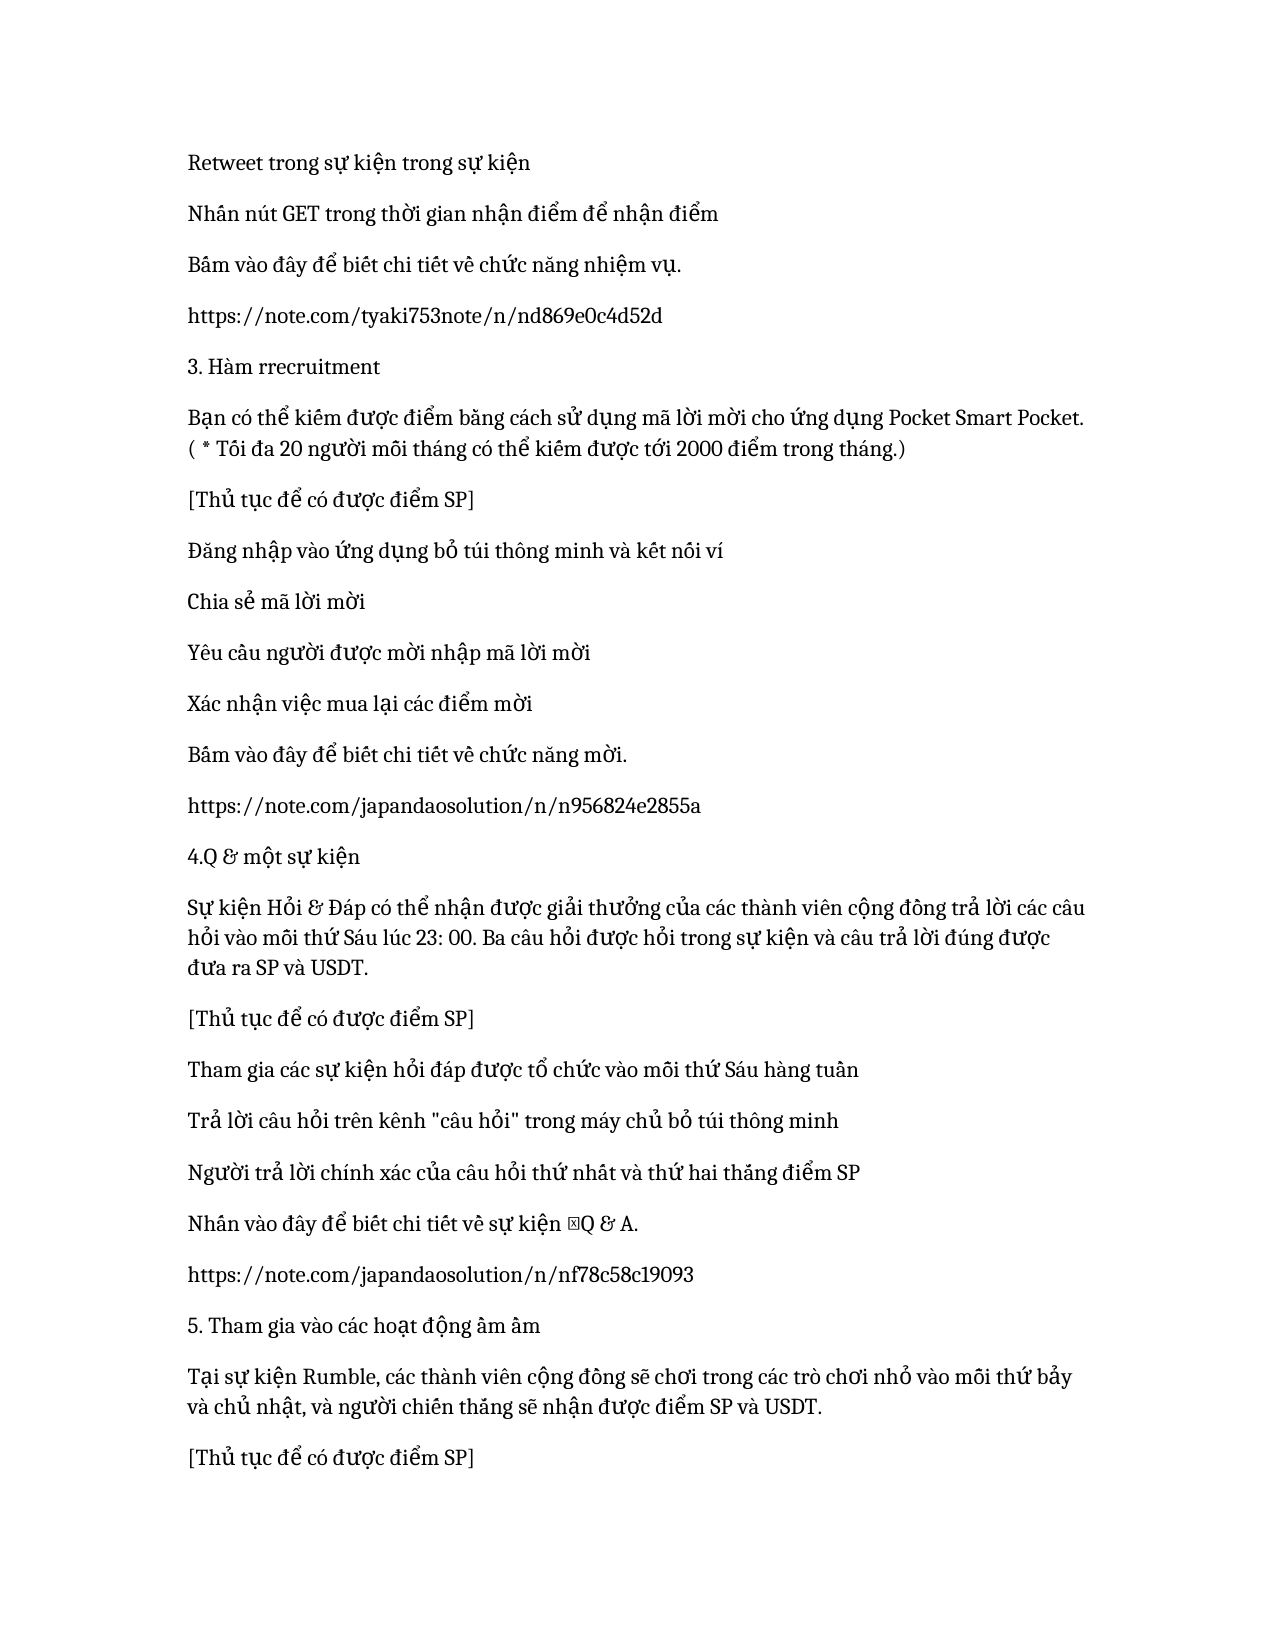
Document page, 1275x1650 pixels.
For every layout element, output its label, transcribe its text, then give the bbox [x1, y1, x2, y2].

text https://note.com/japandaosolution/n/nf78c58c19093 [187, 1261, 1087, 1288]
text Nhấn vào đây để biết chi tiết về sự kiện ⏬Q & A. [187, 1210, 1087, 1237]
text Tại sự kiện Rumble, các thành viên cộng đồng sẽ chơi trong các trò chơi nhỏ vào mỗi thứ bảy và chủ nhật, và người chiến thắng sẽ nhận được điểm SP và USDT. [187, 1363, 1087, 1420]
text Nhấn nút GET trong thời gian nhận điểm để nhận điểm [187, 201, 1087, 227]
text https://note.com/tyaki753note/n/nd869e0c4d52d [187, 303, 1087, 329]
text Đăng nhập vào ứng dụng bỏ túi thông minh và kết nối ví [187, 537, 1087, 564]
text Trả lời câu hỏi trên kênh "câu hỏi" trong máy chủ bỏ túi thông minh [187, 1108, 1087, 1135]
text 3. Hàm rrecruitment [187, 354, 1087, 381]
text Xác nhận việc mua lại các điểm mời [187, 691, 1087, 717]
text Người trả lời chính xác của câu hỏi thứ nhất và thứ hai thắng điểm SP [187, 1159, 1087, 1186]
text Bạn có thể kiếm được điểm bằng cách sử dụng mã lời mời cho ứng dụng Pocket Smart Pocket. ( * Tối đa 20 người mỗi tháng có thể kiếm được tới 2000 điểm trong tháng.) [187, 405, 1087, 462]
text Tham gia các sự kiện hỏi đáp được tổ chức vào mỗi thứ Sáu hàng tuần [187, 1057, 1087, 1084]
text Chia sẻ mã lời mời [187, 588, 1087, 615]
text Bấm vào đây để biết chi tiết về chức năng mời. [187, 742, 1087, 768]
text https://note.com/japandaosolution/n/n956824e2855a [187, 793, 1087, 819]
text Bấm vào đây để biết chi tiết về chức năng nhiệm vụ. [187, 252, 1087, 278]
text Retweet trong sự kiện trong sự kiện [187, 150, 1087, 176]
text [Thủ tục để có được điểm SP] [187, 1445, 1087, 1471]
text [Thủ tục để có được điểm SP] [187, 486, 1087, 513]
text 4.Q & một sự kiện [187, 844, 1087, 870]
text 5. Tham gia vào các hoạt động ầm ầm [187, 1312, 1087, 1339]
text Yêu cầu người được mời nhập mã lời mời [187, 639, 1087, 666]
text Sự kiện Hỏi & Đáp có thể nhận được giải thưởng của các thành viên cộng đồng trả lời các câu hỏi vào mỗi thứ Sáu lúc 23: 00. Ba câu hỏi được hỏi trong sự kiện và câu trả lời đúng được đưa ra SP và USDT. [187, 895, 1087, 982]
text [Thủ tục để có được điểm SP] [187, 1006, 1087, 1033]
